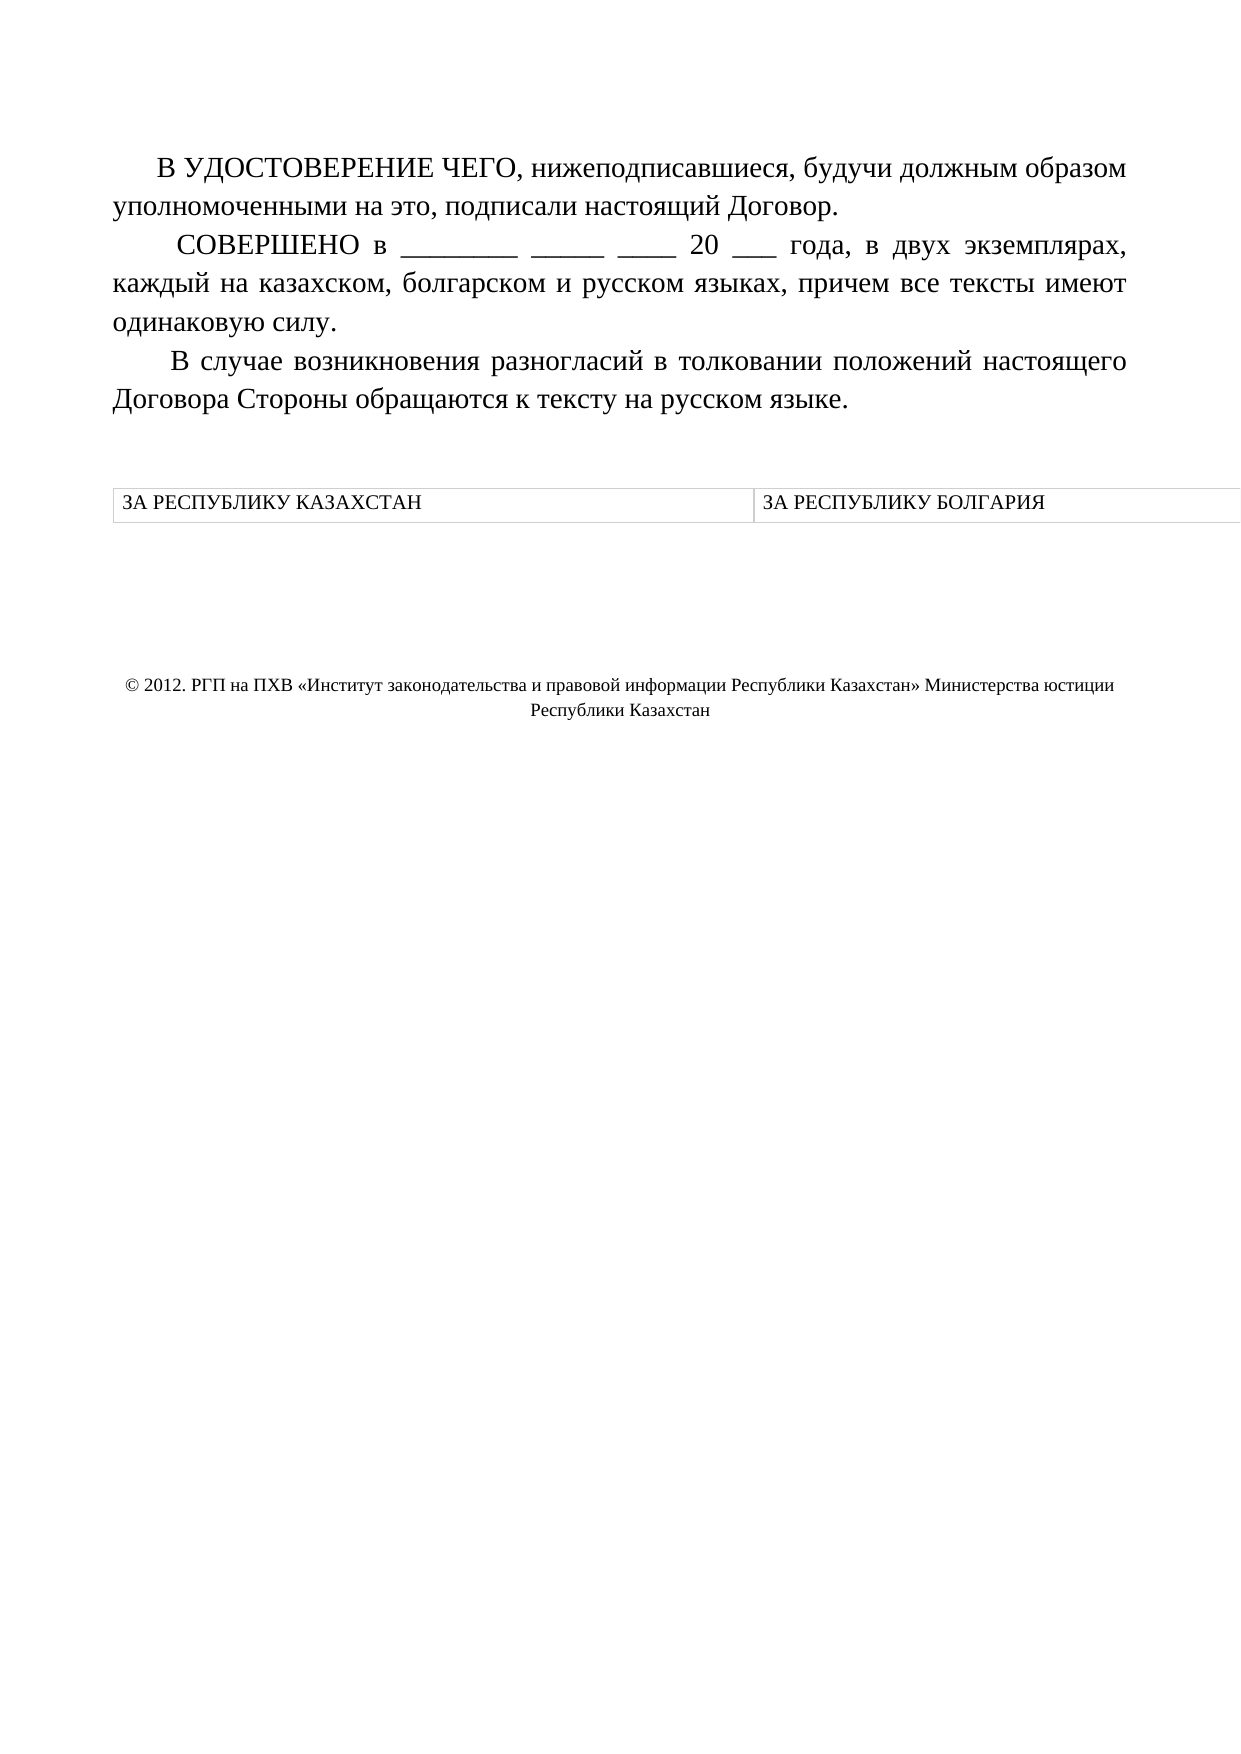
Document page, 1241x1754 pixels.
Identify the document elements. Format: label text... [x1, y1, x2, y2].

table_header ЗА РЕСПУБЛИКУ КАЗАХСТАН [114, 489, 753, 522]
text © 2012. РГП на ПХВ «Институт законодательства и правовой информации Республики Казахстан» Министерства юстиции Республики Казахстан [112, 674, 1128, 720]
text В УДОСТОВЕРЕНИЕ ЧЕГО, нижеподписавшиеся, будучи должным образом уполномоченными на это, подписали настоящий Договор. [112, 150, 1128, 222]
table_header ЗА РЕСПУБЛИКУ БОЛГАРИЯ [755, 489, 1240, 522]
text В случае возникновения разногласий в толковании положений настоящего Договора Стороны обращаются к тексту на русском языке. [112, 343, 1128, 415]
text СОВЕРШЕНО в ________ _____ ____ 20 ___ года, в двух экземплярах, каждый на казахском, болгарском и русском языках, причем все тексты имеют одинаковую силу. [112, 227, 1128, 338]
